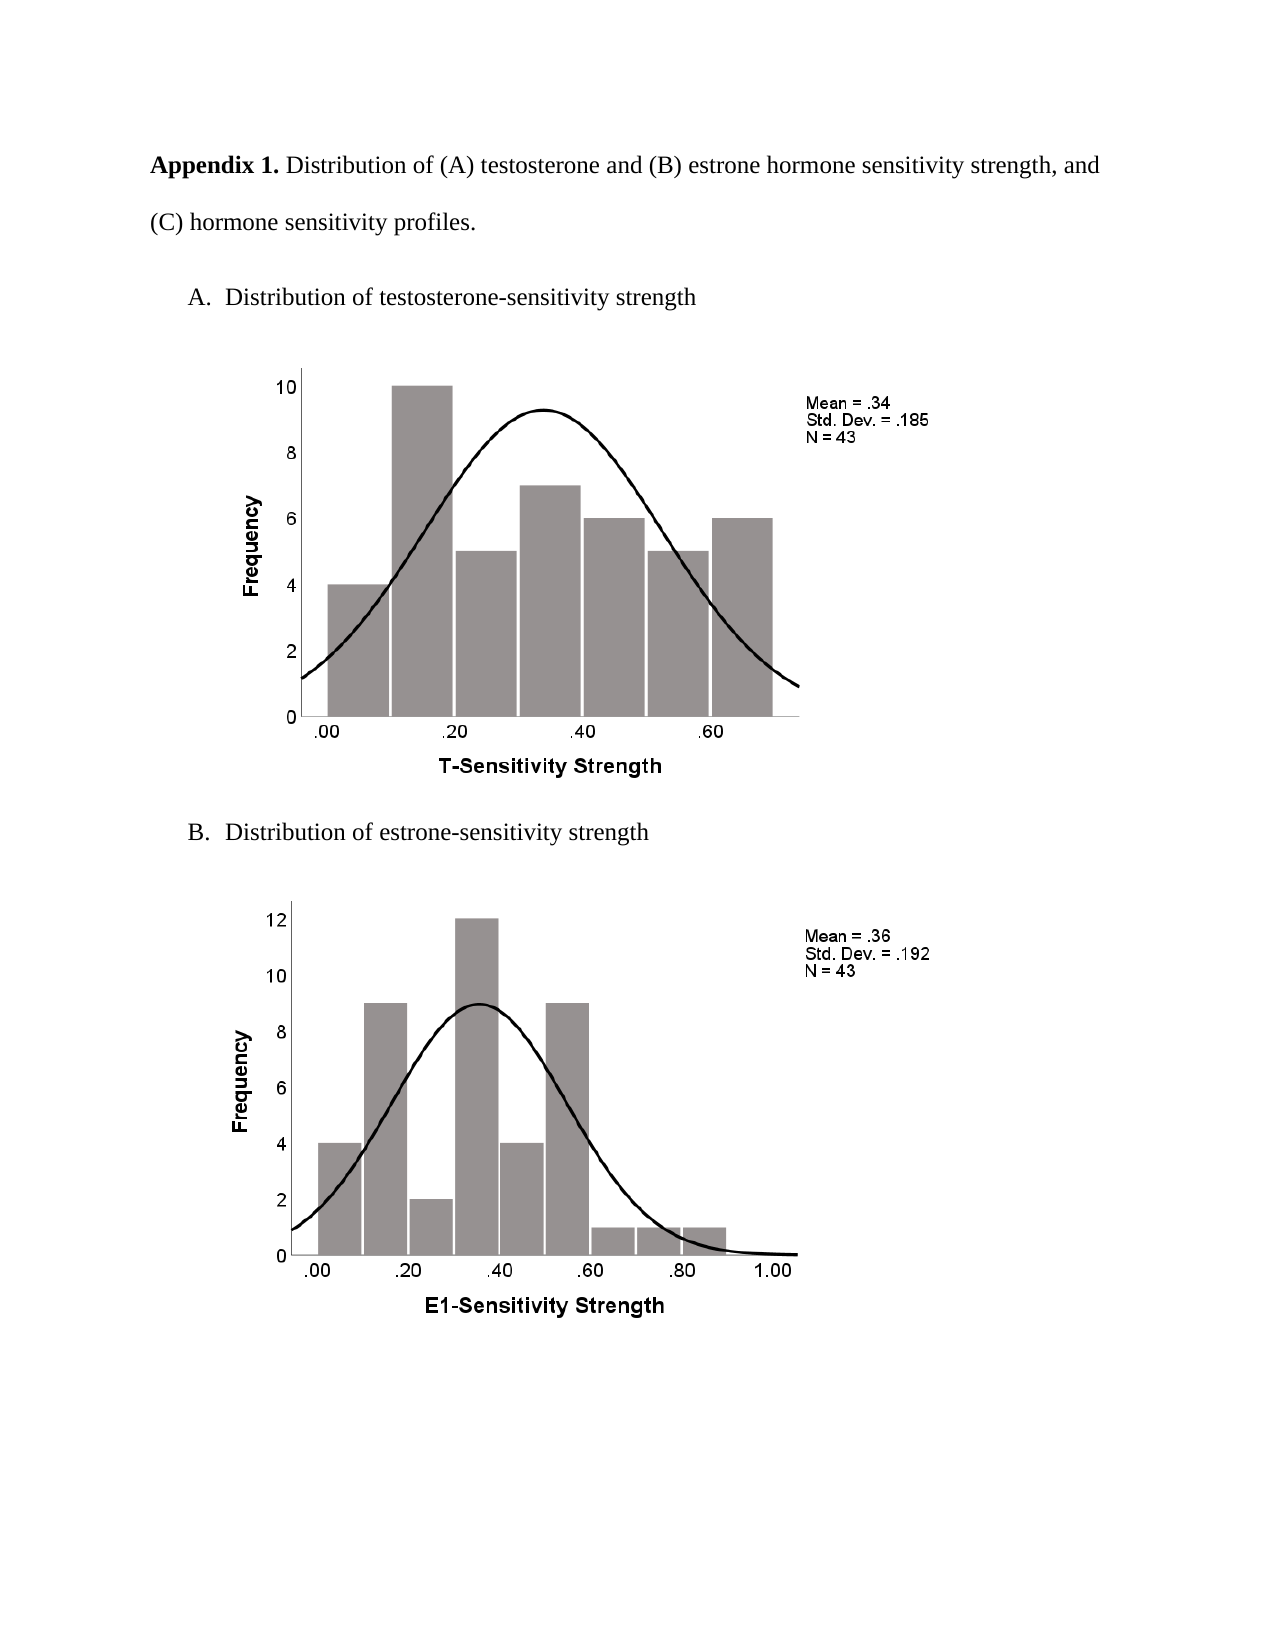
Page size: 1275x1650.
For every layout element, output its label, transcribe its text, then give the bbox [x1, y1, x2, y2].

picture [225, 339, 943, 790]
text Appendix 1. Distribution of (A) testosterone and (B) estrone hormone sensitivity strength, and (C) hormone sensitivity profiles. [150, 150, 1125, 236]
list Distribution of testosterone-sensitivity strength [187, 282, 1125, 310]
picture [214, 871, 932, 1330]
list Distribution of estrone-sensitivity strength [187, 817, 1125, 846]
